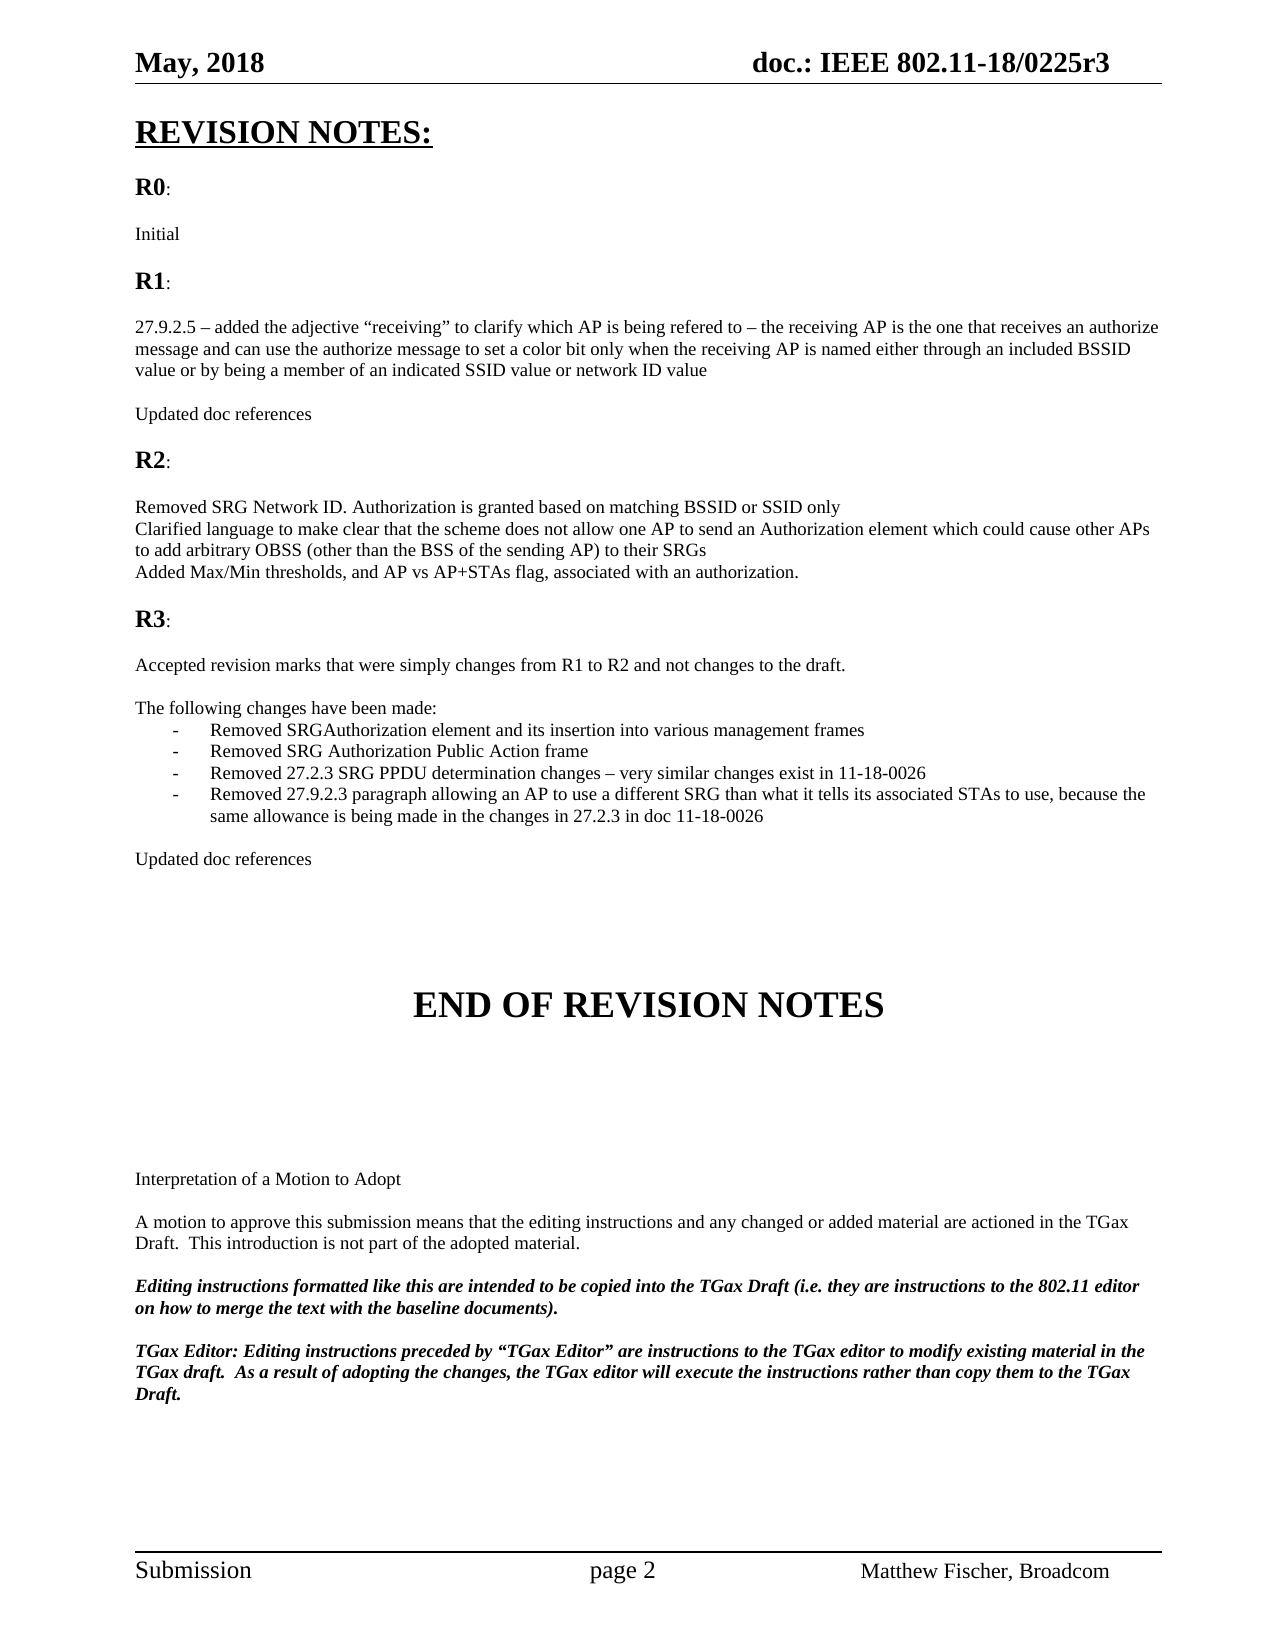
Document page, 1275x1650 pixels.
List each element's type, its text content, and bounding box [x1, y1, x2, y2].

list Removed SRG Authorization Public Action frame [172, 740, 1162, 762]
text 27.9.2.5 – added the adjective “receiving” to clarify which AP is being refered to – the receiving AP is the one that receives an authorize message and can use the authorize message to set a color bit only when the receiving AP is named either through an included BSSID value or by being a member of an indicated SSID value or network ID value [135, 316, 1162, 381]
text Updated doc references [135, 402, 1162, 424]
text REVISION NOTES: [135, 112, 1162, 151]
text Removed SRG Network ID. Authorization is granted based on matching BSSID or SSID only [135, 496, 1162, 517]
text R1: [135, 266, 1162, 294]
text Initial [135, 223, 1162, 244]
text R0: [135, 172, 1162, 201]
list Removed 27.2.3 SRG PPDU determination changes – very similar changes exist in 11-18-0026 [172, 762, 1162, 783]
list Removed 27.9.2.3 paragraph allowing an AP to use a different SRG than what it tells its associated STAs to use, because the same allowance is being made in the changes in 27.2.3 in doc 11-18-0026 [172, 783, 1162, 826]
text Editing instructions formatted like this are intended to be copied into the TGax Draft (i.e. they are instructions to the 802.11 editor on how to merge the text with the baseline documents). [135, 1275, 1162, 1318]
text Added Max/Min thresholds, and AP vs AP+STAs flag, associated with an authorization. [135, 561, 1162, 582]
text Updated doc references [135, 848, 1162, 869]
text A motion to approve this submission means that the editing instructions and any changed or added material are actioned in the TGax Draft. This introduction is not part of the adopted material. [135, 1211, 1162, 1254]
text Interpretation of a Motion to Adopt [135, 1167, 1162, 1189]
text END OF REVISION NOTES [135, 982, 1162, 1026]
text R2: [135, 446, 1162, 474]
text TGax Editor: Editing instructions preceded by “TGax Editor” are instructions to the TGax editor to modify existing material in the TGax draft. As a result of adopting the changes, the TGax editor will execute the instructions rather than copy them to the TGax Draft. [135, 1340, 1162, 1404]
text Clarified language to make clear that the scheme does not allow one AP to send an Authorization element which could cause other APs to add arbitrary OBSS (other than the BSS of the sending AP) to their SRGs [135, 517, 1162, 561]
list Removed SRGAuthorization element and its insertion into various management frames [172, 719, 1162, 740]
text Accepted revision marks that were simply changes from R1 to R2 and not changes to the draft. [135, 654, 1162, 676]
text R3: [135, 604, 1162, 632]
text The following changes have been made: [135, 697, 1162, 719]
